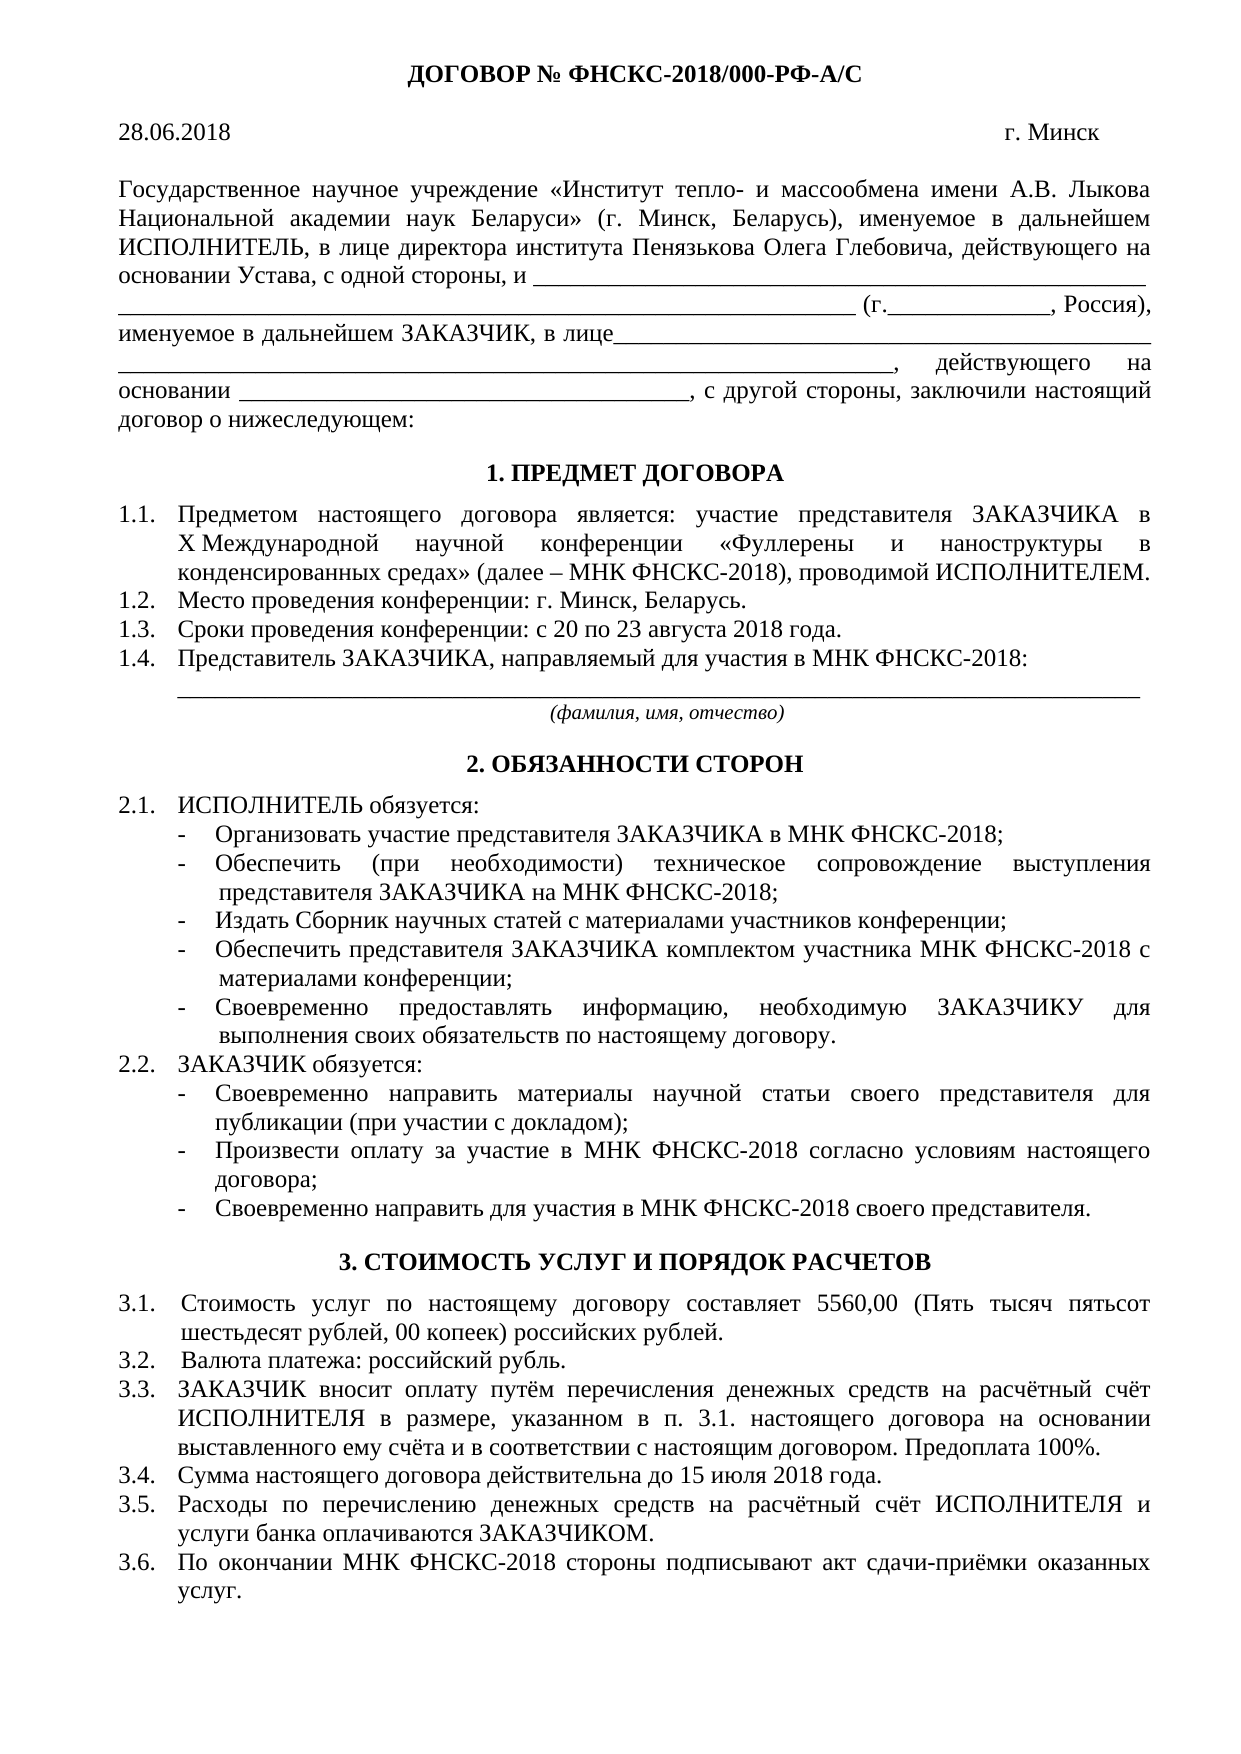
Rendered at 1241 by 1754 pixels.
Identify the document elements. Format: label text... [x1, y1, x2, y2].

list Своевременно направить материалы научной статьи своего представителя для публикации (при участии с докладом); [177, 1078, 1152, 1136]
list Место проведения конференции: г. Минск, Беларусь. [118, 585, 1152, 614]
list Расходы по перечислению денежных средств на расчётный счёт ИСПОЛНИТЕЛЯ и услуги банка оплачиваются ЗАКАЗЧИКОМ. [118, 1489, 1152, 1547]
list Сроки проведения конференции: с 20 по 23 августа 2018 года. [118, 614, 1152, 643]
text 28.06.2018 г. Минск [118, 117, 1152, 174]
list Организовать участие представителя ЗАКАЗЧИКА в МНК ФНСКС-2018; [177, 819, 1152, 848]
text 1. ПРЕДМЕТ ДОГОВОРА [118, 458, 1152, 487]
text 2.2. ЗАКАЗЧИК обязуется: [118, 1049, 1152, 1078]
text _____________________________________________________________________________ [177, 672, 1152, 700]
text ДОГОВОР № ФНСКС-2018/000-РФ-А/С [118, 59, 1152, 88]
list Сумма настоящего договора действительна до 15 июля 2018 года. [118, 1461, 1152, 1489]
list Своевременно предоставлять информацию, необходимую ЗАКАЗЧИКУ для выполнения своих обязательств по настоящему договору. [177, 992, 1152, 1049]
list Предметом настоящего договора является: участие представителя ЗАКАЗЧИКА в X Международной научной конференции «Фуллерены и наноструктуры в конденсированных средах» (далее – МНК ФНСКС-2018), проводимой ИСПОЛНИТЕЛЕМ. [118, 499, 1152, 585]
text ___________________________________________________________ (г._____________, Россия), именуемое в дальнейшем ЗАКАЗЧИК, в лице___________________________________________ ______________________________________________________________, действующего на основании ____________________________________, с другой стороны, заключили настоящий договор о нижеследующем: [118, 289, 1152, 433]
list Стоимость услуг по настоящему договору составляет 5560,00 (Пять тысяч пятьсот шестьдесят рублей, 00 копеек) российских рублей. [118, 1288, 1152, 1346]
list Обеспечить (при необходимости) техническое сопровождение выступления представителя ЗАКАЗЧИКА на МНК ФНСКС-2018; [177, 848, 1152, 906]
list Произвести оплату за участие в МНК ФНСКС-2018 согласно условиям настоящего договора; [177, 1136, 1152, 1193]
list Обеспечить представителя ЗАКАЗЧИКА комплектом участника МНК ФНСКС-2018 с материалами конференции; [177, 934, 1152, 992]
text 2.1. ИСПОЛНИТЕЛЬ обязуется: [118, 791, 1152, 819]
list Издать Сборник научных статей с материалами участников конференции; [177, 906, 1152, 934]
text 3. СТОИМОСТЬ УСЛУГ И ПОРЯДОК РАСЧЕТОВ [118, 1247, 1152, 1276]
list Своевременно направить для участия в МНК ФНСКС-2018 своего представителя. [177, 1193, 1152, 1222]
list ЗАКАЗЧИК вносит оплату путём перечисления денежных средств на расчётный счёт ИСПОЛНИТЕЛЯ в размере, указанном в п. 3.1. настоящего договора на основании выставленного ему счёта и в соответствии с настоящим договором. Предоплата 100%. [118, 1374, 1152, 1461]
list Валюта платежа: российский рубль. [118, 1346, 1152, 1374]
text 2. ОБЯЗАННОСТИ СТОРОН [118, 749, 1152, 778]
text (фамилия, имя, отчество) [177, 700, 1152, 724]
text Государственное научное учреждение «Институт тепло- и массообмена имени А.В. Лыкова Национальной академии наук Беларуси» (г. Минск, Беларусь), именуемое в дальнейшем ИСПОЛНИТЕЛЬ, в лице директора института Пенязькова Олега Глебовича, действующего на основании Устава, с одной стороны, и _________________________________________________ [118, 174, 1152, 289]
list Представитель ЗАКАЗЧИКА, направляемый для участия в МНК ФНСКС-2018: [118, 643, 1152, 672]
list По окончании МНК ФНСКС-2018 стороны подписывают акт сдачи-приёмки оказанных услуг. [118, 1547, 1152, 1604]
